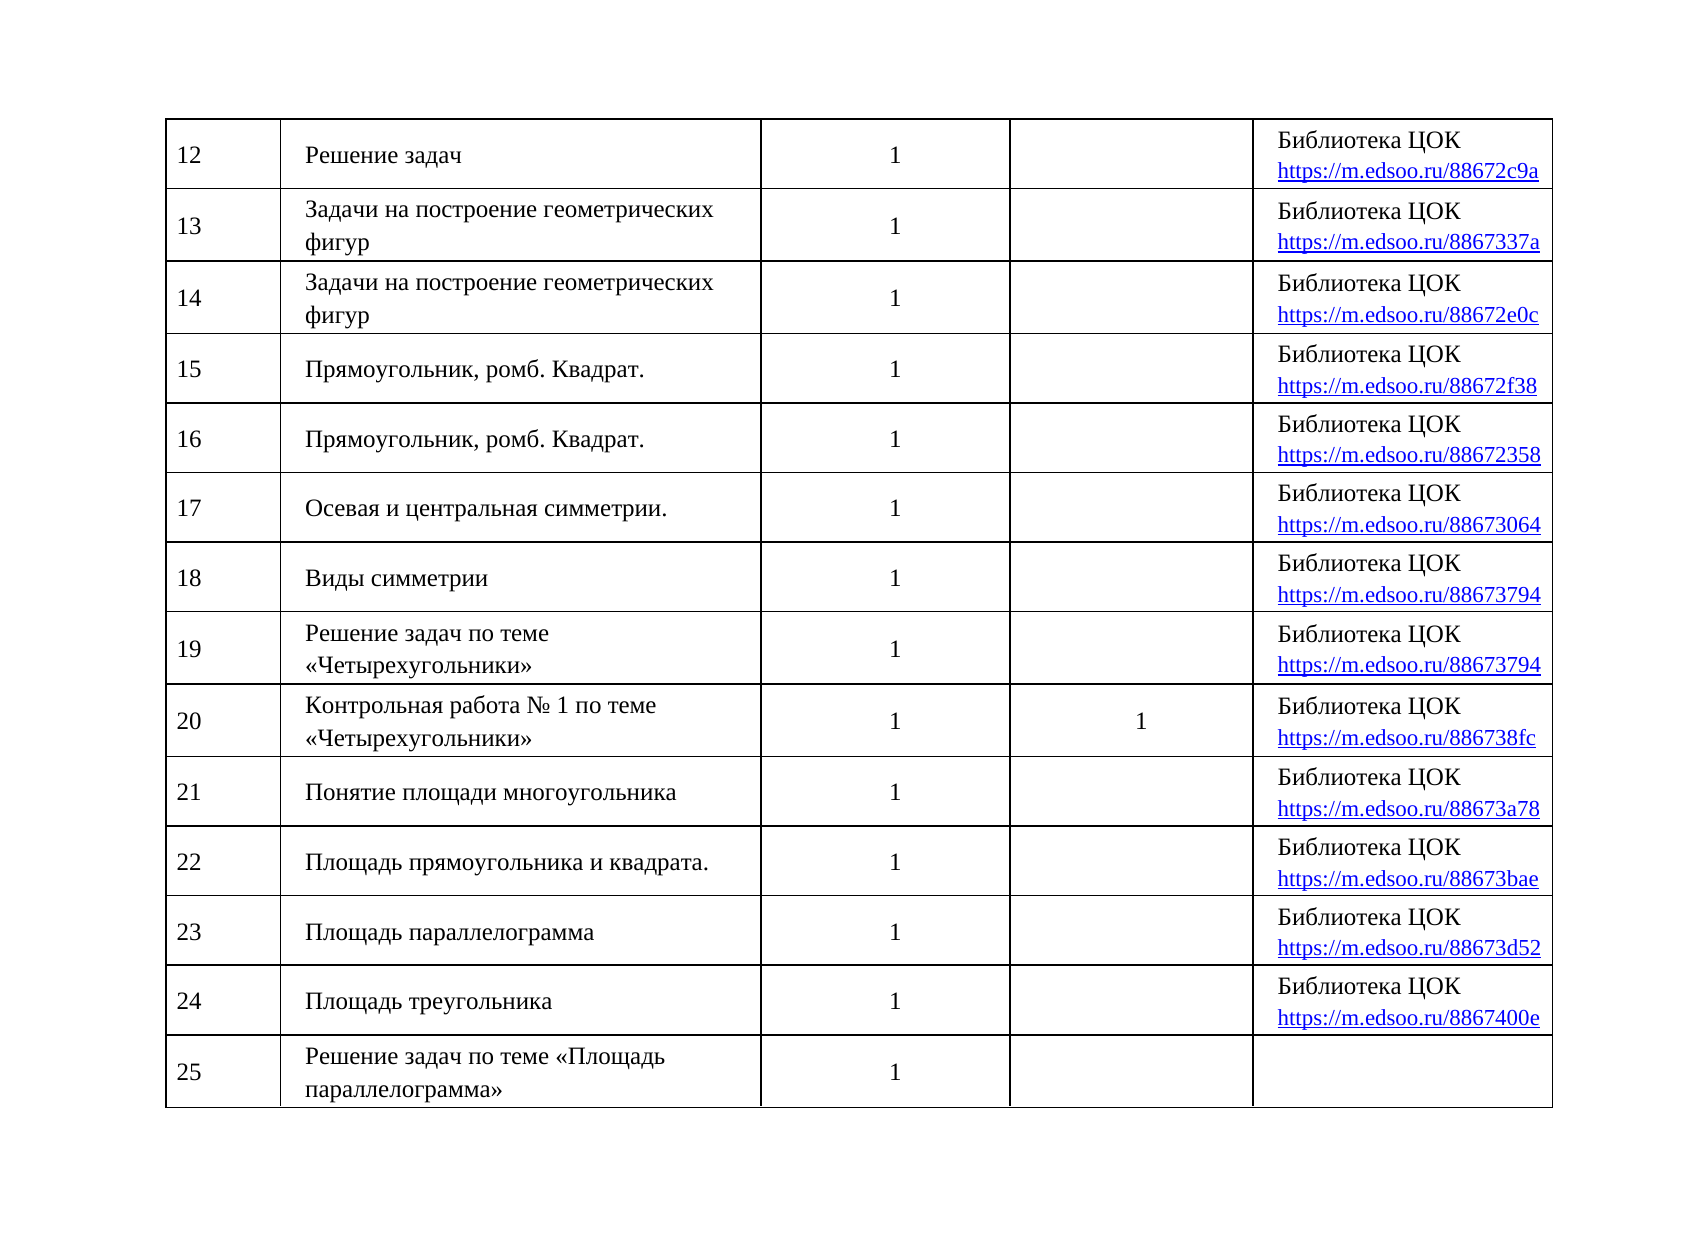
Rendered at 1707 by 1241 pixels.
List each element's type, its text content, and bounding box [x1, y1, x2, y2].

table_cell [1011, 473, 1252, 541]
table_cell 1 [762, 543, 1009, 611]
table_cell [1254, 1036, 1552, 1106]
table_cell Задачи на построение геометрических фигур [281, 262, 760, 332]
table_cell Площадь прямоугольника и квадрата. [281, 827, 760, 895]
table_cell Библиотека ЦОК https://m.edsoo.ru/88672e0c [1254, 262, 1552, 332]
table_cell 18 [167, 543, 280, 611]
table_cell 1 [762, 334, 1009, 402]
table_cell [1011, 120, 1252, 188]
table_cell [1011, 189, 1252, 260]
table_cell 25 [167, 1036, 280, 1106]
table_cell 1 [762, 189, 1009, 260]
table_cell [1011, 1036, 1252, 1106]
table_cell 12 [167, 120, 280, 188]
table_cell Библиотека ЦОК https://m.edsoo.ru/88673794 [1254, 612, 1552, 683]
table_cell [1011, 827, 1252, 895]
table_cell [1011, 543, 1252, 611]
table_cell [1011, 757, 1252, 825]
table_cell Библиотека ЦОК https://m.edsoo.ru/88673d52 [1254, 896, 1552, 964]
table_cell 21 [167, 757, 280, 825]
table_cell Библиотека ЦОК https://m.edsoo.ru/88673bae [1254, 827, 1552, 895]
table_cell 1 [762, 966, 1009, 1034]
table_cell Библиотека ЦОК https://m.edsoo.ru/8867400e [1254, 966, 1552, 1034]
table_cell Прямоугольник, ромб. Квадрат. [281, 404, 760, 472]
table_cell 15 [167, 334, 280, 402]
table_cell Библиотека ЦОК https://m.edsoo.ru/88672f38 [1254, 334, 1552, 402]
table_cell 1 [1011, 685, 1252, 756]
table_cell Решение задач [281, 120, 760, 188]
table_cell 1 [762, 896, 1009, 964]
table_cell Решение задач по теме «Четырехугольники» [281, 612, 760, 683]
table_cell [1011, 966, 1252, 1034]
table_cell Контрольная работа № 1 по теме «Четырехугольники» [281, 685, 760, 756]
table_cell 1 [762, 757, 1009, 825]
table_cell 1 [762, 612, 1009, 683]
table_cell [1011, 334, 1252, 402]
table_cell Библиотека ЦОК https://m.edsoo.ru/886738fc [1254, 685, 1552, 756]
table_cell 13 [167, 189, 280, 260]
table_cell Библиотека ЦОК https://m.edsoo.ru/88673794 [1254, 543, 1552, 611]
table_cell Библиотека ЦОК https://m.edsoo.ru/8867337a [1254, 189, 1552, 260]
table_cell 14 [167, 262, 280, 332]
table_cell 1 [762, 685, 1009, 756]
table_cell [1011, 896, 1252, 964]
table_cell 16 [167, 404, 280, 472]
table_cell 1 [762, 262, 1009, 332]
table_cell Понятие площади многоугольника [281, 757, 760, 825]
table_cell Библиотека ЦОК https://m.edsoo.ru/88672358 [1254, 404, 1552, 472]
table_cell Прямоугольник, ромб. Квадрат. [281, 334, 760, 402]
table_cell [1011, 262, 1252, 332]
table_cell 24 [167, 966, 280, 1034]
table_cell 17 [167, 473, 280, 541]
table_cell [1011, 612, 1252, 683]
table_cell 1 [762, 120, 1009, 188]
table_cell Задачи на построение геометрических фигур [281, 189, 760, 260]
table_cell 1 [762, 473, 1009, 541]
table_cell Решение задач по теме «Площадь параллелограмма» [281, 1036, 760, 1106]
table_cell 23 [167, 896, 280, 964]
table_cell Площадь параллелограмма [281, 896, 760, 964]
table_cell 1 [762, 404, 1009, 472]
table_cell Библиотека ЦОК https://m.edsoo.ru/88672c9a [1254, 120, 1552, 188]
table_cell Библиотека ЦОК https://m.edsoo.ru/88673064 [1254, 473, 1552, 541]
table_cell Библиотека ЦОК https://m.edsoo.ru/88673a78 [1254, 757, 1552, 825]
table_cell 22 [167, 827, 280, 895]
table_cell Виды симметрии [281, 543, 760, 611]
table_cell Осевая и центральная симметрии. [281, 473, 760, 541]
table_cell 1 [762, 827, 1009, 895]
table_cell Площадь треугольника [281, 966, 760, 1034]
table_cell [1011, 404, 1252, 472]
table_cell 1 [762, 1036, 1009, 1106]
table_cell 20 [167, 685, 280, 756]
table_cell 19 [167, 612, 280, 683]
